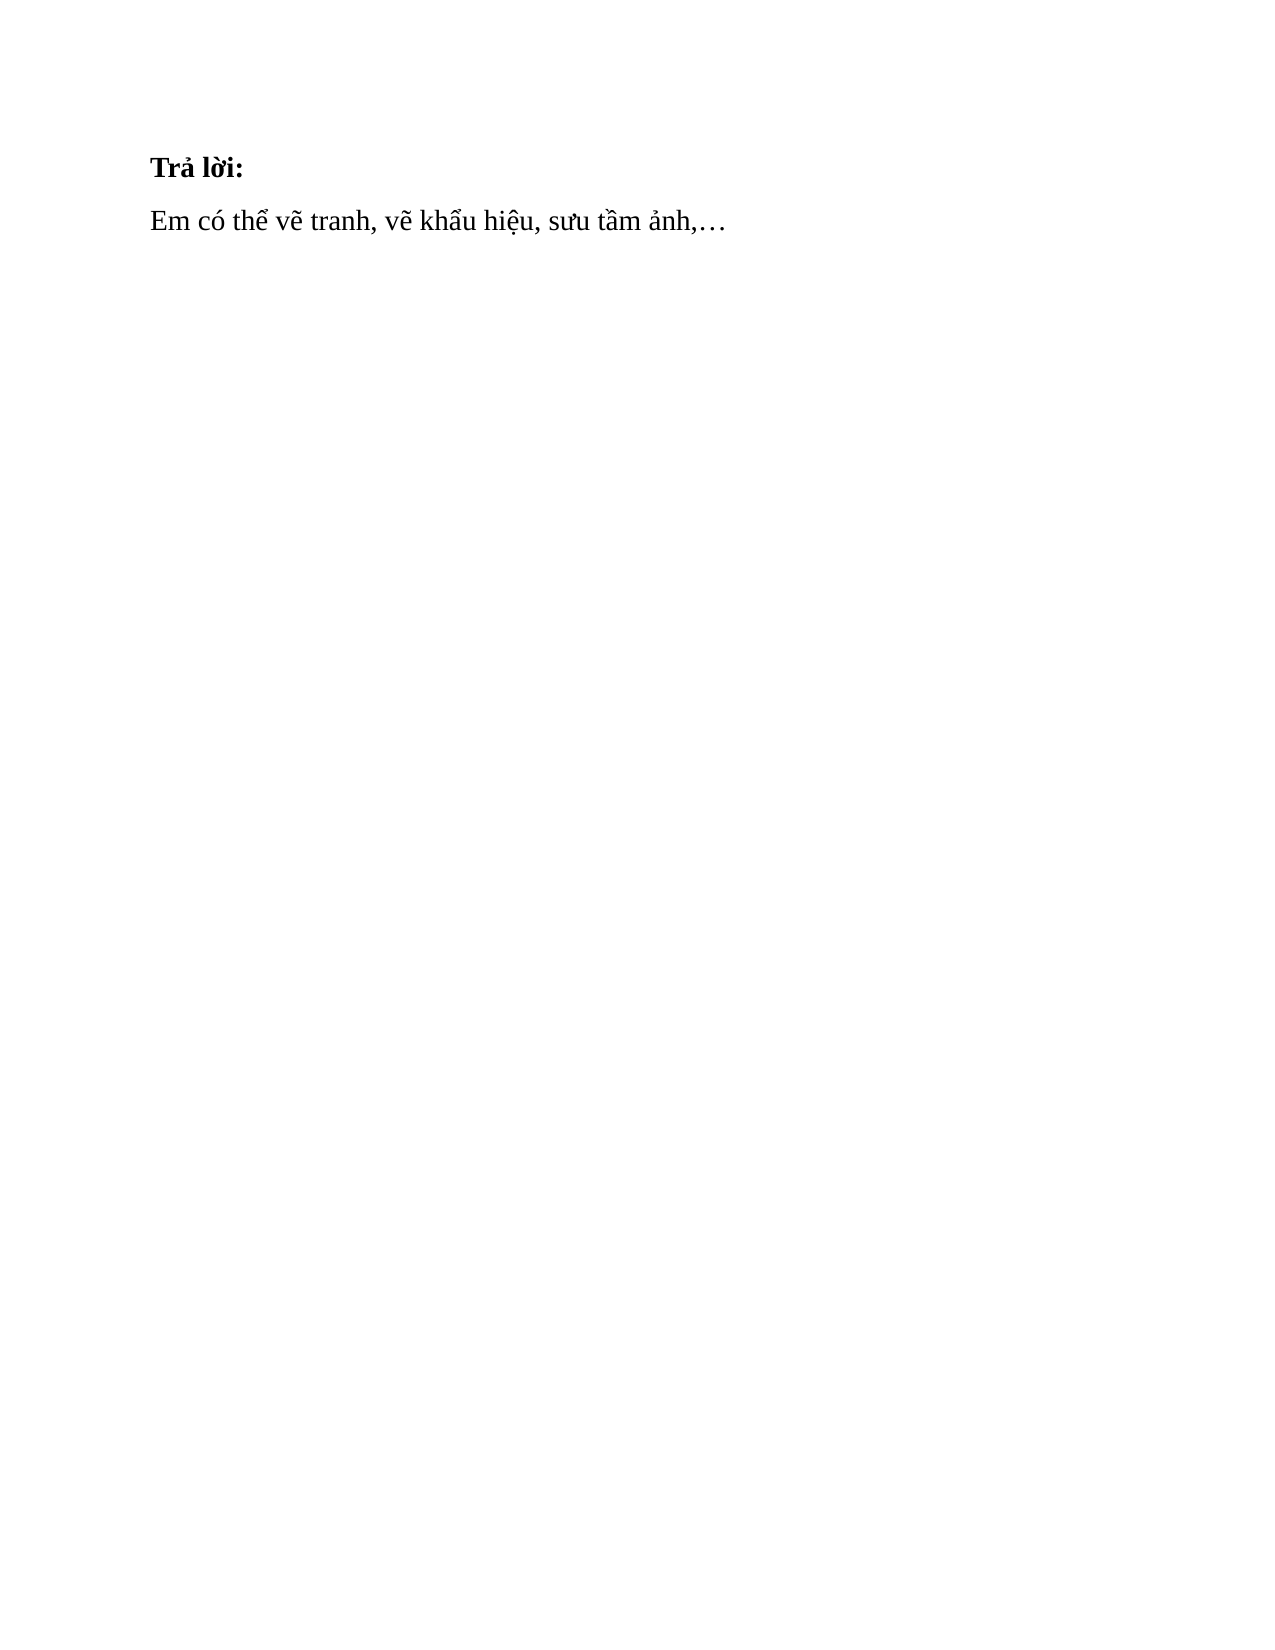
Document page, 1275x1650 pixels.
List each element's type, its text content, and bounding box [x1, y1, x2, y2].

text Em có thể vẽ tranh, vẽ khẩu hiệu, sưu tầm ảnh,… [150, 203, 1125, 236]
text Trả lời: [150, 150, 1125, 183]
